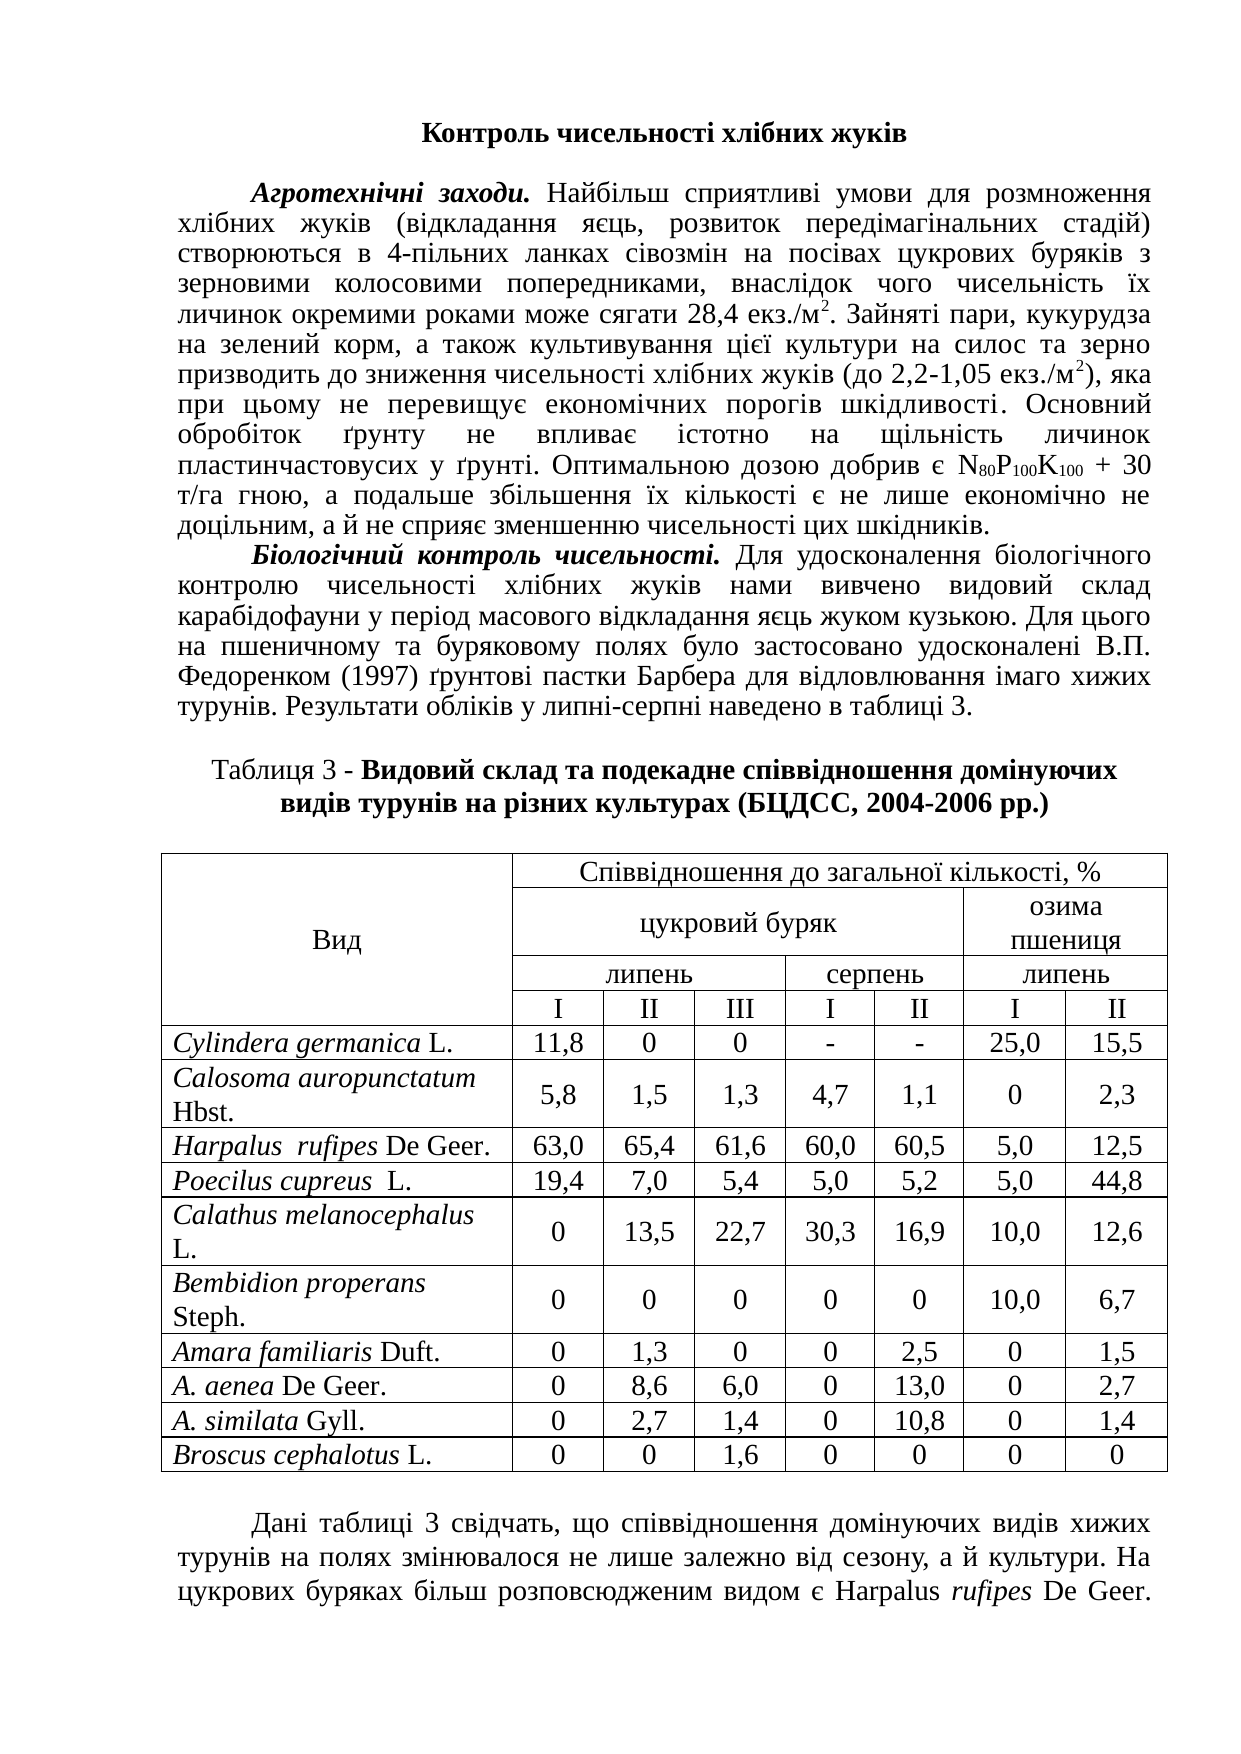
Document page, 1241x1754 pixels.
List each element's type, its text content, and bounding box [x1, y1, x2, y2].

table_cell 65,4 [604, 1128, 694, 1162]
table_cell 0 [964, 1438, 1065, 1471]
table_cell 1,3 [695, 1060, 785, 1127]
table_cell 13,5 [604, 1198, 694, 1264]
table_cell 25,0 [964, 1026, 1065, 1059]
table_cell 0 [695, 1026, 785, 1059]
table_header Співвідношення до загальної кількості, % [513, 854, 1167, 887]
table_cell 0 [1066, 1438, 1167, 1471]
table_cell ІІ [1066, 991, 1167, 1024]
table_cell 10,0 [964, 1198, 1065, 1264]
table_cell 0 [604, 1438, 694, 1471]
table_cell 6,7 [1066, 1266, 1167, 1333]
table_cell Calosoma auropunctatum Hbst. [162, 1060, 512, 1127]
table_cell Poecilus cupreus L. [162, 1163, 512, 1196]
table_cell 0 [786, 1438, 874, 1471]
table_cell Cylindera germanica L. [162, 1026, 512, 1059]
table_cell 1,5 [604, 1060, 694, 1127]
table_cell 0 [513, 1368, 603, 1402]
table_cell 5,4 [695, 1163, 785, 1196]
table_cell озима пшениця [964, 888, 1167, 955]
table_cell 44,8 [1066, 1163, 1167, 1196]
table_cell 1,3 [604, 1334, 694, 1367]
table_cell 4,7 [786, 1060, 874, 1127]
table_cell цукровий буряк [513, 888, 963, 955]
table_cell 12,6 [1066, 1198, 1167, 1264]
table_cell 0 [604, 1266, 694, 1333]
table_cell 11,8 [513, 1026, 603, 1059]
table_cell 22,7 [695, 1198, 785, 1264]
table_cell 0 [875, 1438, 963, 1471]
table_cell 0 [786, 1403, 874, 1436]
table_cell липень [964, 956, 1167, 990]
table_cell 5,8 [513, 1060, 603, 1127]
table_header Вид [162, 854, 512, 1024]
table_cell 0 [513, 1438, 603, 1471]
table_cell - [786, 1026, 874, 1059]
table_cell 2,7 [1066, 1368, 1167, 1402]
table_cell 7,0 [604, 1163, 694, 1196]
text Агротехнічні заходи. Найбільш сприятливі умови для розмноження хлібних жуків (відкладання яєць, розвиток передімагінальних стадій) створюються в 4-пільних ланках сівозмін на посівах цукрових буряків з зерновими колосовими попередниками, внаслідок чого чисельність їх личинок окремими роками може сягати 28,4 екз./м2. Зайняті пари, кукурудза на зелений корм, а також культивування цієї культури на силос та зерно призводить до зниження чисельності хлібних жуків (до 2,2-1,05 екз./м2), яка при цьому не перевищує економічних порогів шкідливості. Основний обробіток ґрунту не впливає істотно на щільність личинок пластинчастовусих у ґрунті. Оптимальною дозою добрив є N80P100K100 + 30 т/га гною, а подальше збільшення їх кількості є не лише економічно не доцільним, а й не сприяє зменшенню чисельності цих шкідників. [177, 178, 1152, 541]
table_cell І [964, 991, 1065, 1024]
table_cell 0 [786, 1334, 874, 1367]
text Контроль чисельності хлібних жуків [177, 118, 1152, 148]
table_cell 1,5 [1066, 1334, 1167, 1367]
table_cell 0 [513, 1403, 603, 1436]
table_cell 12,5 [1066, 1128, 1167, 1162]
table_cell A. similata Gyll. [162, 1403, 512, 1436]
table_cell 2,3 [1066, 1060, 1167, 1127]
table_cell 1,1 [875, 1060, 963, 1127]
table_cell Broscus cephalotus L. [162, 1438, 512, 1471]
table_cell 0 [964, 1334, 1065, 1367]
table_cell 5,2 [875, 1163, 963, 1196]
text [177, 1506, 1152, 1606]
table_cell Calathus melanocephalus L. [162, 1198, 512, 1264]
table_cell 1,6 [695, 1438, 785, 1471]
table_cell 60,5 [875, 1128, 963, 1162]
table_cell липень [513, 956, 785, 990]
table_cell 0 [786, 1266, 874, 1333]
table_cell 0 [513, 1198, 603, 1264]
table_cell 5,0 [964, 1163, 1065, 1196]
table_cell 61,6 [695, 1128, 785, 1162]
table_cell 0 [964, 1060, 1065, 1127]
table_cell 1,4 [695, 1403, 785, 1436]
table_cell 0 [786, 1368, 874, 1402]
table_cell 5,0 [786, 1163, 874, 1196]
table_cell ІІ [875, 991, 963, 1024]
table_cell 63,0 [513, 1128, 603, 1162]
table_cell ІІІ [695, 991, 785, 1024]
table_cell 15,5 [1066, 1026, 1167, 1059]
table_cell 16,9 [875, 1198, 963, 1264]
table_cell 0 [604, 1026, 694, 1059]
table_cell A. aenea De Geer. [162, 1368, 512, 1402]
table_cell 6,0 [695, 1368, 785, 1402]
table_cell 0 [513, 1266, 603, 1333]
table_cell 30,3 [786, 1198, 874, 1264]
table_cell 19,4 [513, 1163, 603, 1196]
table_cell 10,8 [875, 1403, 963, 1436]
table_cell ІІ [604, 991, 694, 1024]
table_cell 13,0 [875, 1368, 963, 1402]
table_cell 2,5 [875, 1334, 963, 1367]
text Біологічний контроль чисельності. Для удосконалення біологічного контролю чисельності хлібних жуків нами вивчено видовий склад карабідофауни у період масового відкладання яєць жуком кузькою. Для цього на пшеничному та буряковому полях було застосовано удосконалені В.П. Федоренком (1997) ґрунтові пастки Барбера для відловлювання імаго хижих турунів. Результати обліків у липні-серпні наведено в таблиці 3. [177, 541, 1152, 722]
table_cell Amara familiaris Duft. [162, 1334, 512, 1367]
table_cell І [786, 991, 874, 1024]
table_cell 2,7 [604, 1403, 694, 1436]
table_cell Harpalus rufipes De Geer. [162, 1128, 512, 1162]
table_cell серпень [786, 956, 963, 990]
table_cell 1,4 [1066, 1403, 1167, 1436]
table_cell 0 [695, 1266, 785, 1333]
table_cell 0 [964, 1368, 1065, 1402]
table_cell - [875, 1026, 963, 1059]
table_cell І [513, 991, 603, 1024]
table_cell 0 [695, 1334, 785, 1367]
table_cell 10,0 [964, 1266, 1065, 1333]
table_cell Bembidion properans Steph. [162, 1266, 512, 1333]
table_cell 0 [875, 1266, 963, 1333]
table_cell 5,0 [964, 1128, 1065, 1162]
table_cell 0 [964, 1403, 1065, 1436]
text Таблиця 3 - Видовий склад та подекадне співвідношення домінуючих видів турунів на різних культурах (БЦДСС, 2004-2006 рр.) [177, 752, 1152, 819]
table_cell 8,6 [604, 1368, 694, 1402]
table_cell 60,0 [786, 1128, 874, 1162]
table_cell 0 [513, 1334, 603, 1367]
